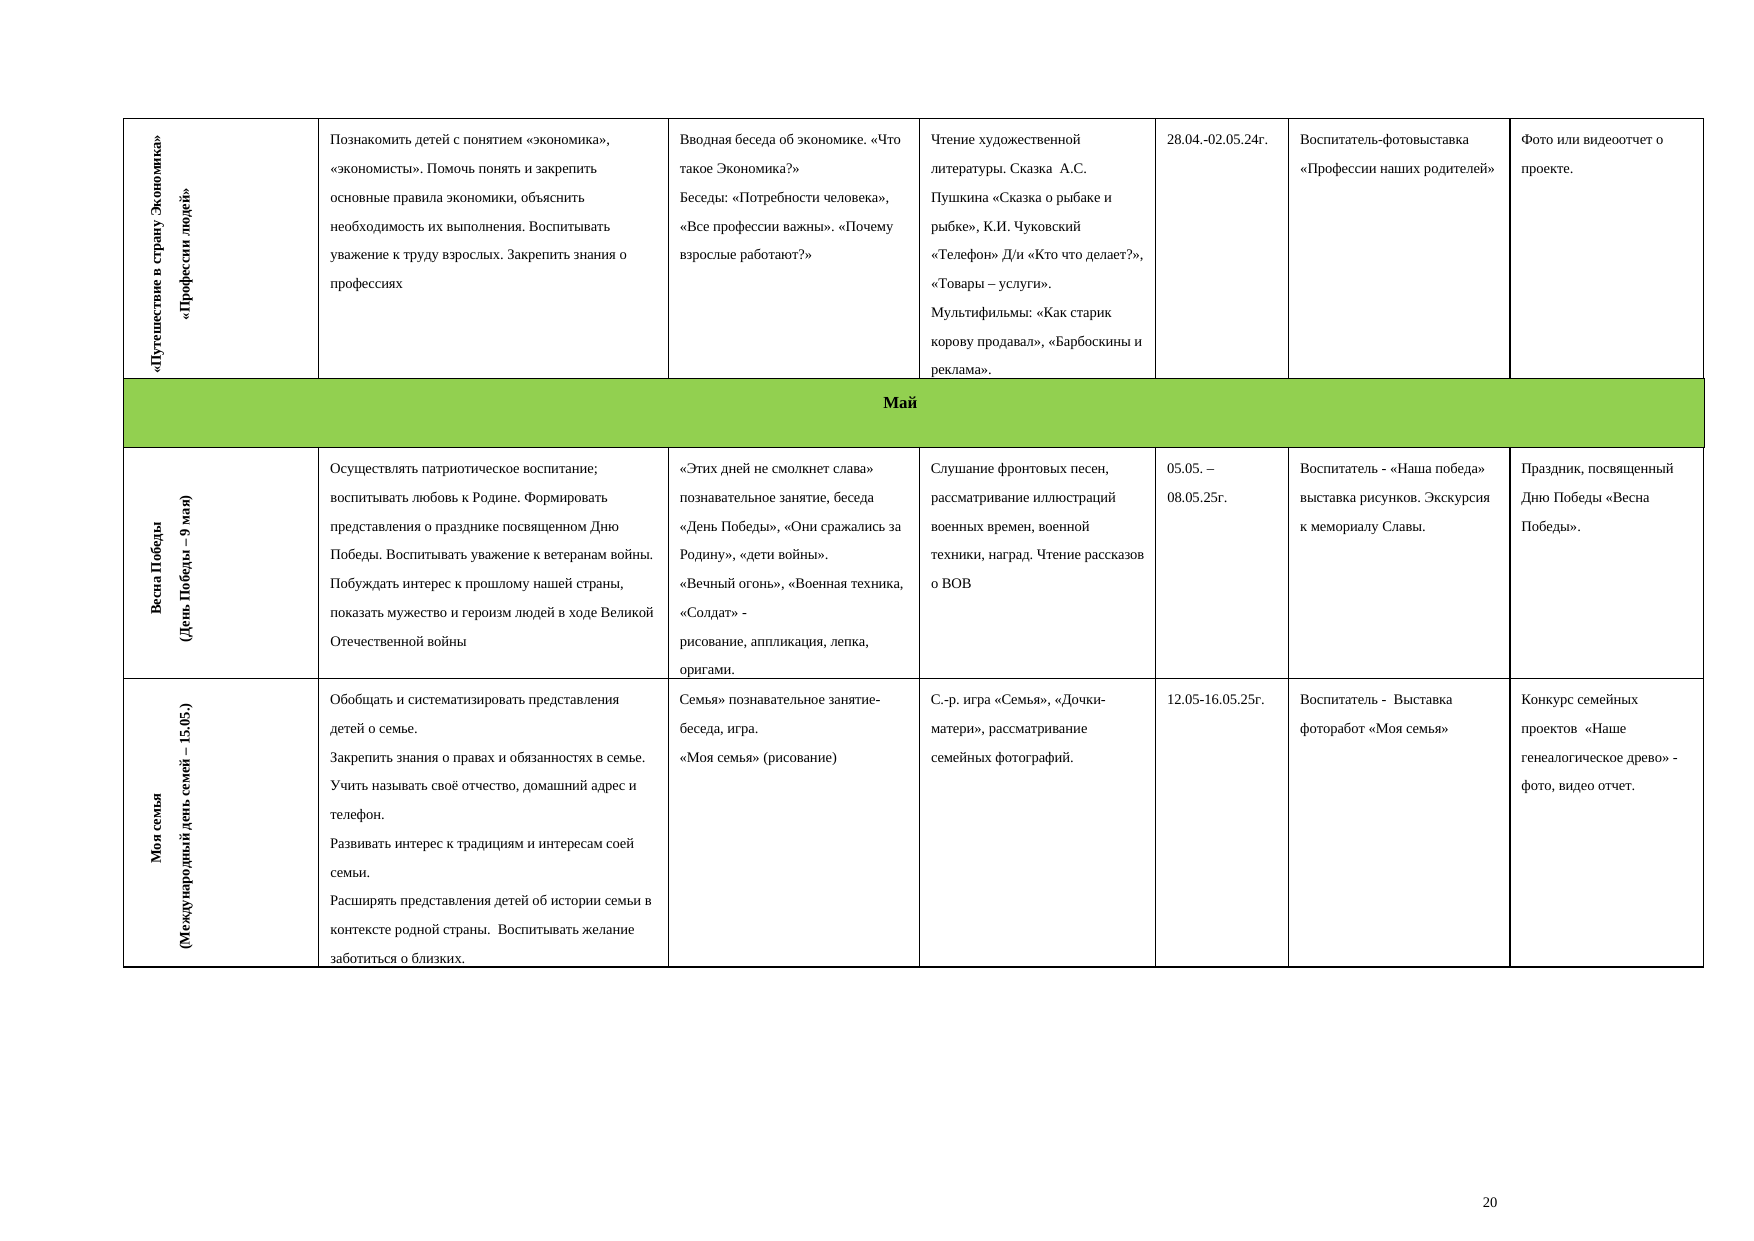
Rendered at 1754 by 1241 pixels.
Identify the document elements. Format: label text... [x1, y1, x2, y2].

table_cell Весна Победы (День Победы – 9 мая) [124, 448, 318, 678]
table_cell 12.05-16.05.25г. [1156, 679, 1288, 966]
table_cell Конкурс семейных проектов «Наше генеалогическое древо» - фото, видео отчет. [1511, 679, 1703, 966]
table_cell Моя семья (Международный день семей – 15.05.) [124, 679, 318, 966]
table_cell 05.05. – 08.05.25г. [1156, 448, 1288, 678]
table_cell Май [124, 379, 1704, 447]
table_cell Чтение художественной литературы. Сказка А.С. Пушкина «Сказка о рыбаке и рыбке», К.И. Чуковский «Телефон» Д/и «Кто что делает?», «Товары – услуги». Мультифильмы: «Как старик корову продавал», «Барбоскины и реклама». [920, 119, 1155, 378]
table_cell Воспитатель - Выставка фоторабот «Моя семья» [1289, 679, 1509, 966]
table_cell Познакомить детей с понятием «экономика», «экономисты». Помочь понять и закрепить основные правила экономики, объяснить необходимость их выполнения. Воспитывать уважение к труду взрослых. Закрепить знания о профессиях [319, 119, 668, 378]
table_cell Осуществлять патриотическое воспитание; воспитывать любовь к Родине. Формировать представления о празднике посвященном Дню Победы. Воспитывать уважение к ветеранам войны. Побуждать интерес к прошлому нашей страны, показать мужество и героизм людей в ходе Великой Отечественной войны [319, 448, 668, 678]
table_cell 28.04.-02.05.24г. [1156, 119, 1288, 378]
table_cell «Этих дней не смолкнет слава» познавательное занятие, беседа «День Победы», «Они сражались за Родину», «дети войны». «Вечный огонь», «Военная техника, «Солдат» - рисование, аппликация, лепка, оригами. [669, 448, 919, 678]
table_cell Праздник, посвященный Дню Победы «Весна Победы». [1511, 448, 1703, 678]
table_cell С.-р. игра «Семья», «Дочки-матери», рассматривание семейных фотографий. [920, 679, 1155, 966]
table_cell Обобщать и систематизировать представления детей о семье. Закрепить знания о правах и обязанностях в семье. Учить называть своё отчество, домашний адрес и телефон. Развивать интерес к традициям и интересам соей семьи. Расширять представления детей об истории семьи в контексте родной страны. Воспитывать желание заботиться о близких. [319, 679, 668, 966]
table_cell Слушание фронтовых песен, рассматривание иллюстраций военных времен, военной техники, наград. Чтение рассказов о ВОВ [920, 448, 1155, 678]
table_cell Семья» познавательное занятие-беседа, игра. «Моя семья» (рисование) [669, 679, 919, 966]
table_cell «Путешествие в страну Экономика» «Профессии людей» [124, 119, 318, 378]
table_cell Вводная беседа об экономике. «Что такое Экономика?» Беседы: «Потребности человека», «Все профессии важны». «Почему взрослые работают?» [669, 119, 919, 378]
table_cell Воспитатель-фотовыставка «Профессии наших родителей» [1289, 119, 1509, 378]
table_cell Фото или видеоотчет о проекте. [1511, 119, 1703, 378]
table_cell Воспитатель - «Наша победа» выставка рисунков. Экскурсия к мемориалу Славы. [1289, 448, 1509, 678]
